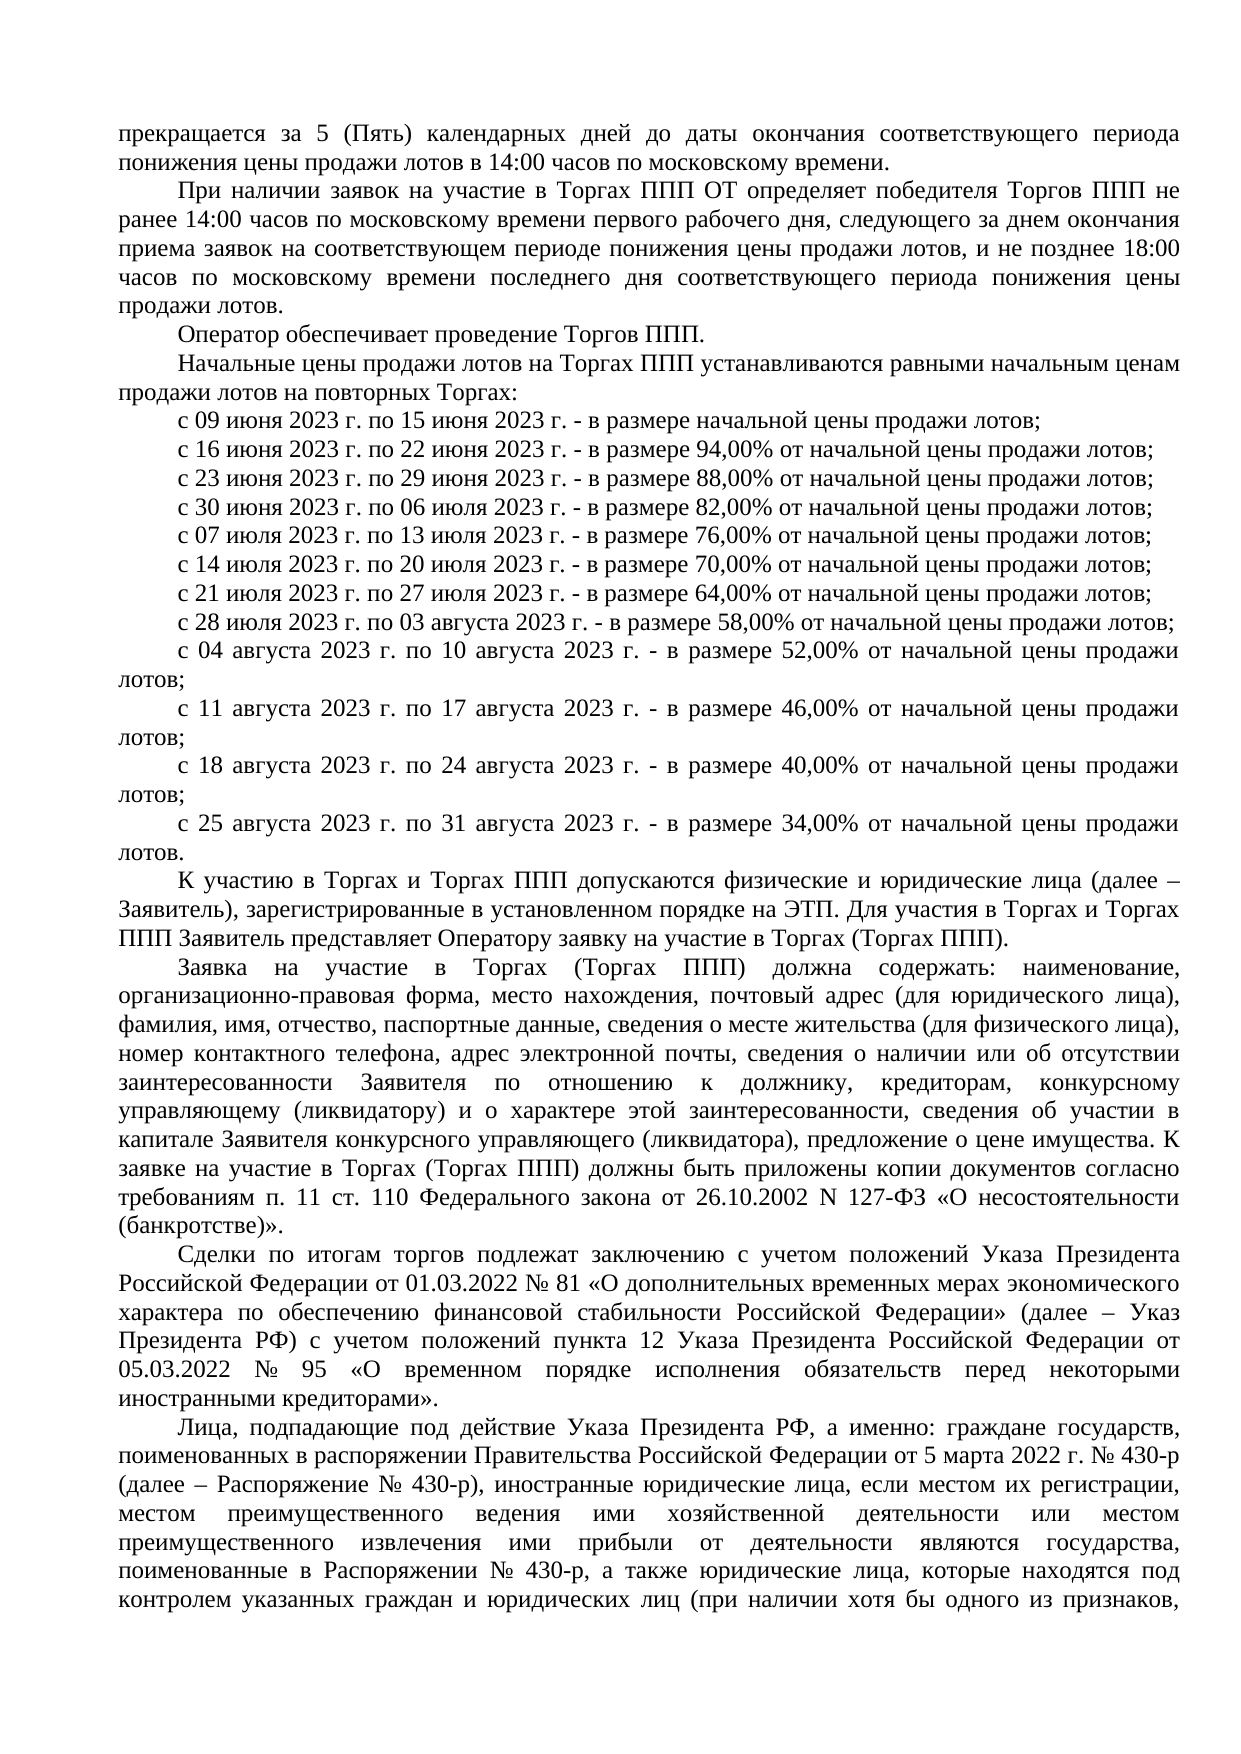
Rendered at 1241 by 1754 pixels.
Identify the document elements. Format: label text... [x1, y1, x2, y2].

text с 28 июля 2023 г. по 03 августа 2023 г. - в размере 58,00% от начальной цены продажи лотов; [118, 607, 1181, 636]
text с 09 июня 2023 г. по 15 июня 2023 г. - в размере начальной цены продажи лотов; [118, 406, 1181, 434]
text с 23 июня 2023 г. по 29 июня 2023 г. - в размере 88,00% от начальной цены продажи лотов; [118, 463, 1181, 492]
text с 30 июня 2023 г. по 06 июля 2023 г. - в размере 82,00% от начальной цены продажи лотов; [118, 492, 1181, 521]
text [118, 118, 1181, 176]
text с 07 июля 2023 г. по 13 июля 2023 г. - в размере 76,00% от начальной цены продажи лотов; [118, 521, 1181, 549]
text Заявка на участие в Торгах (Торгах ППП) должна содержать: наименование, организационно-правовая форма, место нахождения, почтовый адрес (для юридического лица), фамилия, имя, отчество, паспортные данные, сведения о месте жительства (для физического лица), номер контактного телефона, адрес электронной почты, сведения о наличии или об отсутствии заинтересованности Заявителя по отношению к должнику, кредиторам, конкурсному управляющему (ликвидатору) и о характере этой заинтересованности, сведения об участии в капитале Заявителя конкурсного управляющего (ликвидатора), предложение о цене имущества. К заявке на участие в Торгах (Торгах ППП) должны быть приложены копии документов согласно требованиям п. 11 ст. 110 Федерального закона от 26.10.2002 N 127-ФЗ «О несостоятельности (банкротстве)». [118, 952, 1181, 1239]
text с 04 августа 2023 г. по 10 августа 2023 г. - в размере 52,00% от начальной цены продажи лотов; [118, 636, 1181, 693]
text с 18 августа 2023 г. по 24 августа 2023 г. - в размере 40,00% от начальной цены продажи лотов; [118, 751, 1181, 808]
text с 14 июля 2023 г. по 20 июля 2023 г. - в размере 70,00% от начальной цены продажи лотов; [118, 549, 1181, 578]
text с 11 августа 2023 г. по 17 августа 2023 г. - в размере 46,00% от начальной цены продажи лотов; [118, 693, 1181, 751]
text Оператор обеспечивает проведение Торгов ППП. [118, 319, 1181, 348]
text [118, 1412, 1181, 1613]
text Начальные цены продажи лотов на Торгах ППП устанавливаются равными начальным ценам продажи лотов на повторных Торгах: [118, 348, 1181, 406]
text с 25 августа 2023 г. по 31 августа 2023 г. - в размере 34,00% от начальной цены продажи лотов. [118, 808, 1181, 866]
text К участию в Торгах и Торгах ППП допускаются физические и юридические лица (далее – Заявитель), зарегистрированные в установленном порядке на ЭТП. Для участия в Торгах и Торгах ППП Заявитель представляет Оператору заявку на участие в Торгах (Торгах ППП). [118, 866, 1181, 952]
text с 21 июля 2023 г. по 27 июля 2023 г. - в размере 64,00% от начальной цены продажи лотов; [118, 578, 1181, 607]
text При наличии заявок на участие в Торгах ППП ОТ определяет победителя Торгов ППП не ранее 14:00 часов по московскому времени первого рабочего дня, следующего за днем окончания приема заявок на соответствующем периоде понижения цены продажи лотов, и не позднее 18:00 часов по московскому времени последнего дня соответствующего периода понижения цены продажи лотов. [118, 176, 1181, 319]
text Сделки по итогам торгов подлежат заключению с учетом положений Указа Президента Российской Федерации от 01.03.2022 № 81 «О дополнительных временных мерах экономического характера по обеспечению финансовой стабильности Российской Федерации» (далее – Указ Президента РФ) с учетом положений пункта 12 Указа Президента Российской Федерации от 05.03.2022 № 95 «О временном порядке исполнения обязательств перед некоторыми иностранными кредиторами». [118, 1239, 1181, 1412]
text с 16 июня 2023 г. по 22 июня 2023 г. - в размере 94,00% от начальной цены продажи лотов; [118, 434, 1181, 463]
